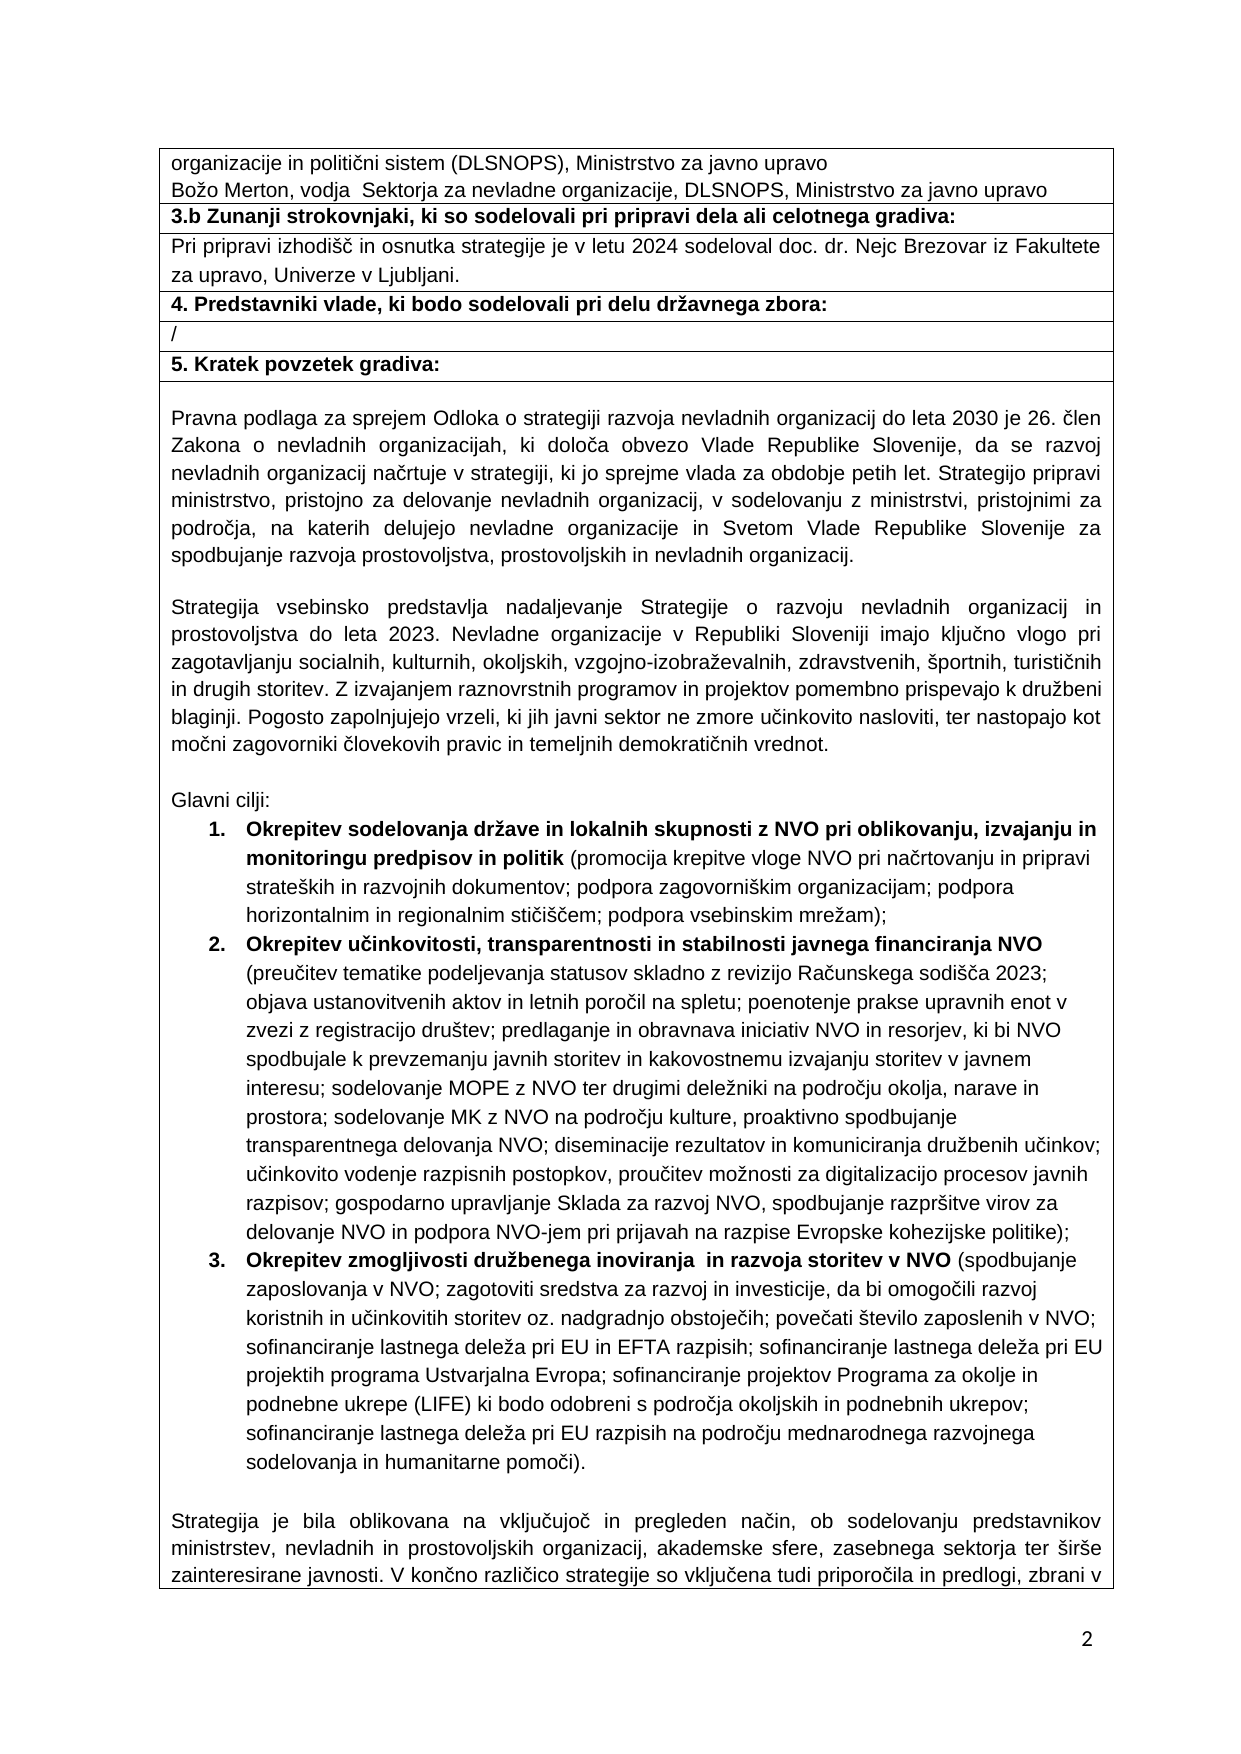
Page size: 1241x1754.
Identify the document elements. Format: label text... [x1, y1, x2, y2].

table_cell Pri pripravi izhodišč in osnutka strategije je v letu 2024 sodeloval doc. dr. Nejc Brezovar iz Fakultete za upravo, Univerze v Ljubljani. [160, 234, 1113, 291]
table_cell 4. Predstavniki vlade, ki bodo sodelovali pri delu državnega zbora: [160, 292, 1113, 321]
table_cell 3.b Zunanji strokovnjaki, ki so sodelovali pri pripravi dela ali celotnega gradiva: [160, 204, 1113, 233]
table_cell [160, 149, 1113, 203]
table_cell 5. Kratek povzetek gradiva: [160, 352, 1113, 381]
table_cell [160, 382, 1113, 1588]
table_cell / [160, 322, 1113, 351]
